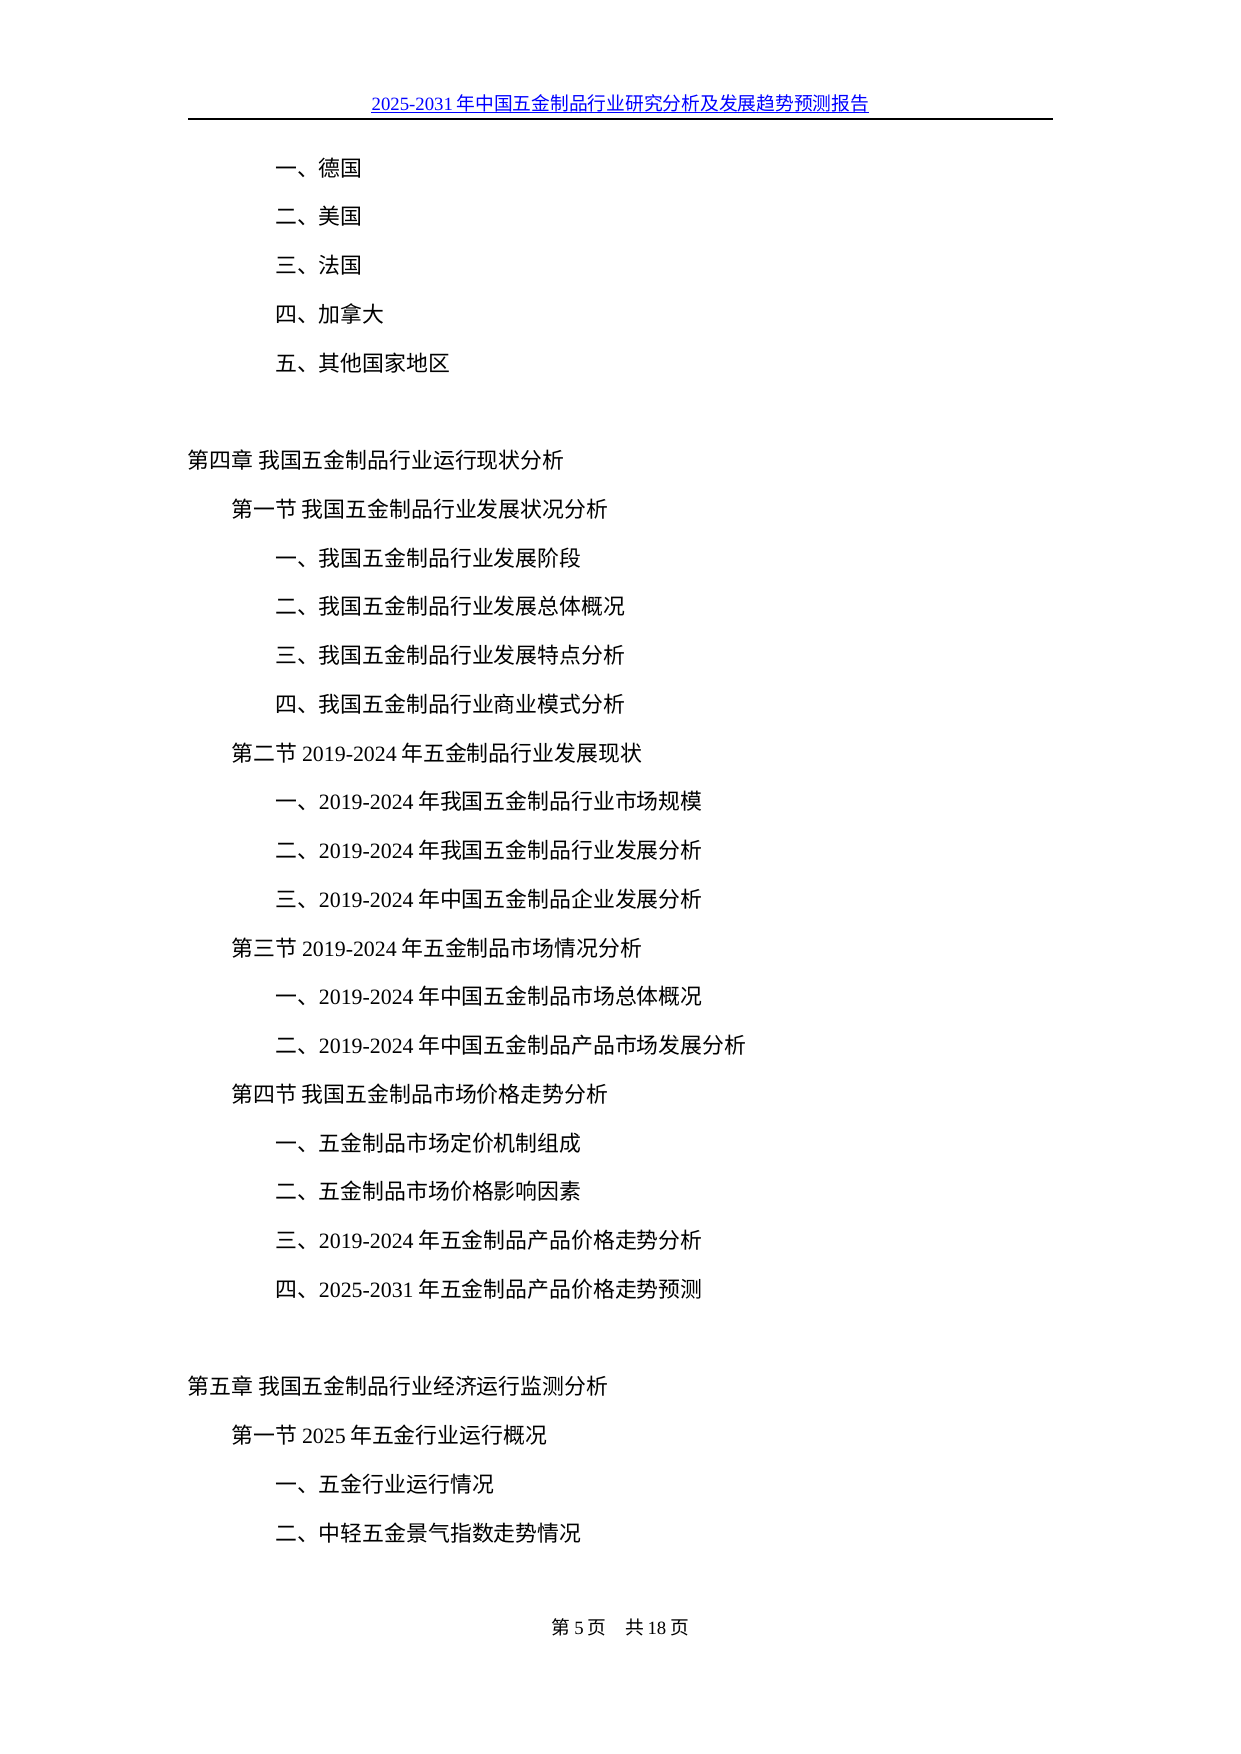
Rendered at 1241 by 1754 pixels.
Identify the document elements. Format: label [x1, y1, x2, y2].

text [187, 150, 1053, 1548]
